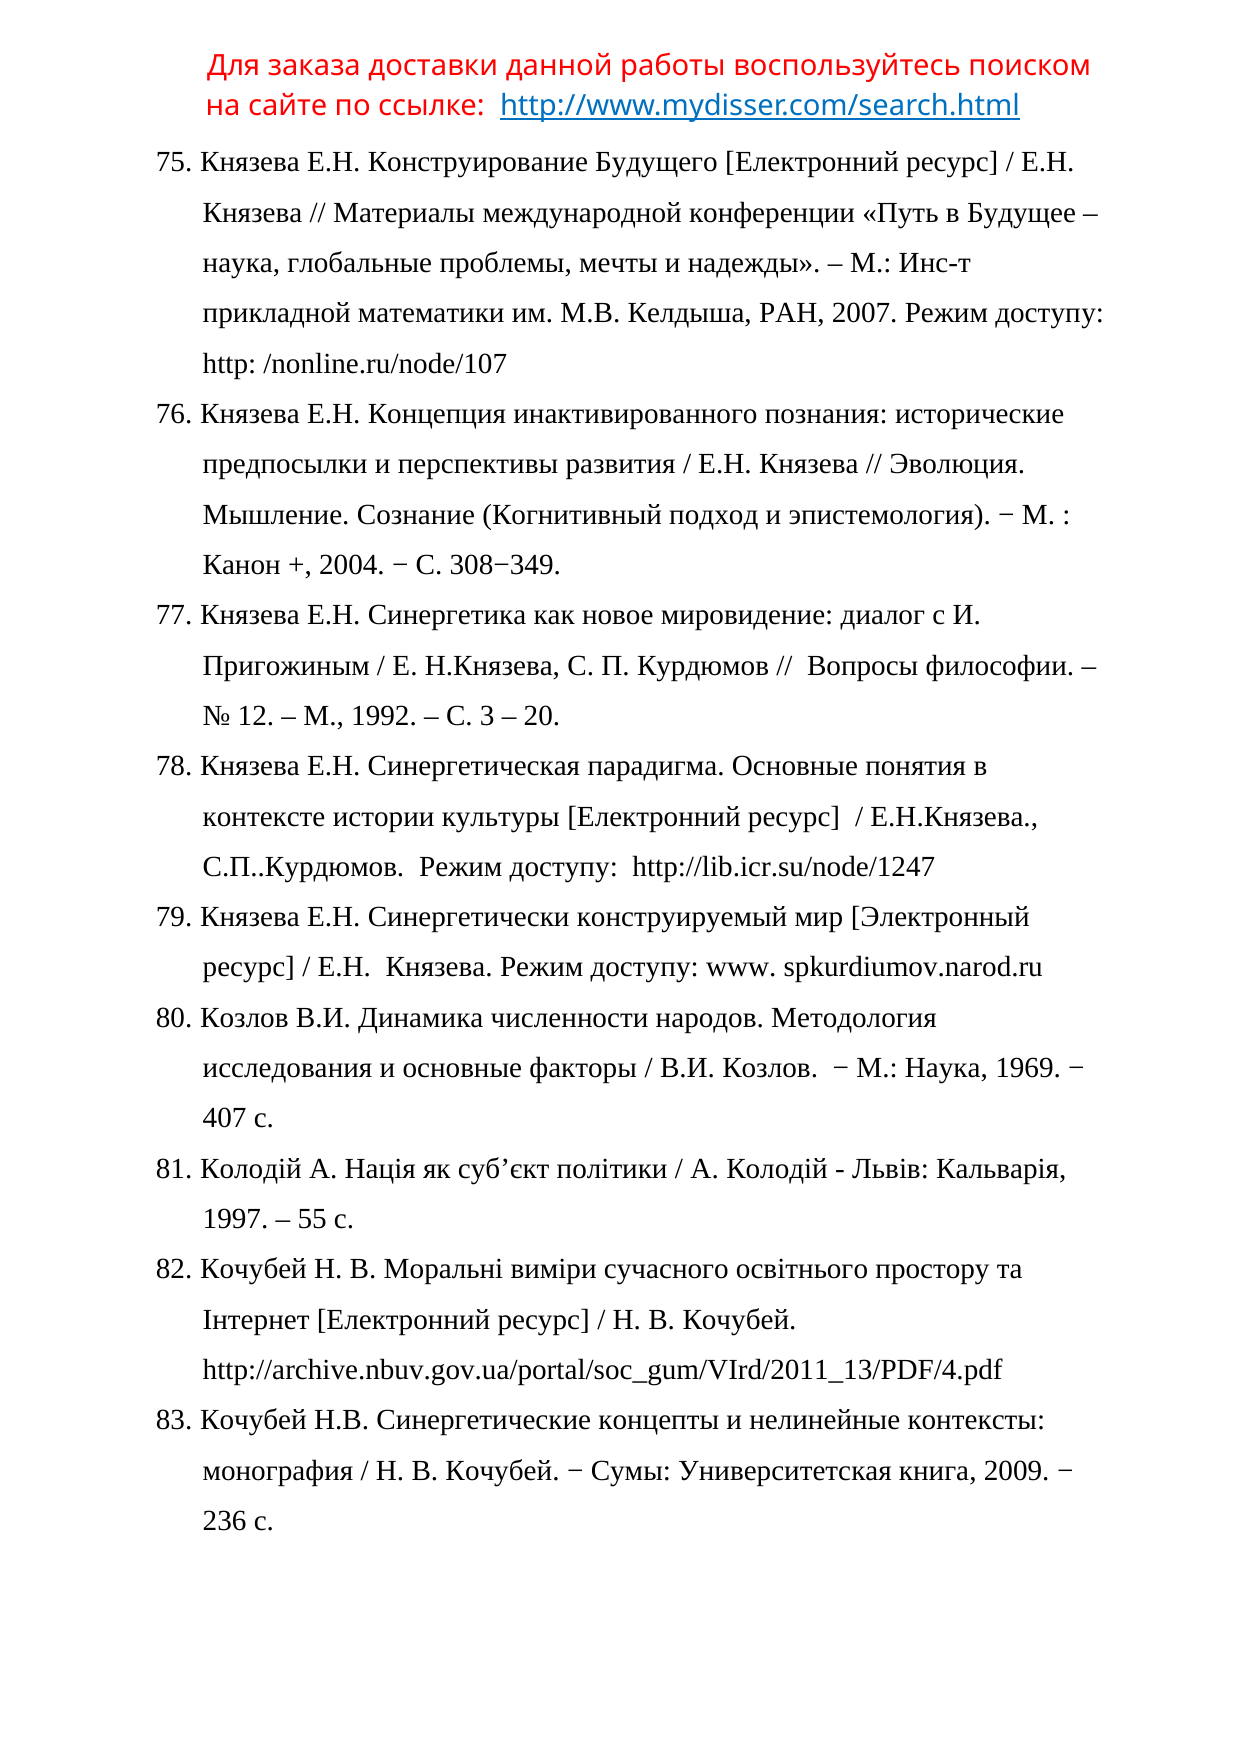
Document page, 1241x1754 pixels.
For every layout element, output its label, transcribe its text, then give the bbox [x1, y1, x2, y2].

list Князева Е.Н. Синергетика как новое мировидение: диалог с И. Пригожиным / Е. Н.Князева, С. П. Курдюмов // Вопросы философии. – № 12. – М., 1992. – С. 3 – 20. [156, 597, 1107, 732]
list Князева Е.Н. Синергетически конструируемый мир [Электронный ресурс] / Е.Н. Князева. Режим доступу: www. spkurdiumov.narod.ru [156, 899, 1107, 983]
list Кочубей Н. В. Моральні виміри сучасного освітнього простору та Інтернет [Електронний ресурс] / Н. В. Кочубей. http://archive.nbuv.gov.ua/portal/soc_gum/VIrd/2011_13/PDF/4.pdf [156, 1251, 1107, 1386]
list Князева Е.Н. Конструирование Будущего [Електронний ресурс] / Е.Н. Князева // Материалы международной конференции «Путь в Будущее – наука, глобальные проблемы, мечты и надежды». – М.: Инс-т прикладной математики им. М.В. Келдыша, РАН, 2007. Режим доступу: http: /nonline.ru/node/107 [156, 144, 1107, 379]
list Князева Е.Н. Концепция инактивированного познания: исторические предпосылки и перспективы развития / Е.Н. Князева // Эволюция. Мышление. Сознание (Когнитивный подход и эпистемология). − М. : Канон +, 2004. − С. 308−349. [156, 396, 1107, 581]
list Колодій А. Нація як суб’єкт політики / А. Колодій - Львів: Кальварія, 1997. – 55 с. [156, 1151, 1107, 1235]
list Козлов В.И. Динамика численности народов. Методология исследования и основные факторы / В.И. Козлов. − М.: Наука, 1969. − 407 с. [156, 1000, 1107, 1134]
list Кочубей Н.В. Синергетические концепты и нелинейные контексты: монография / Н. В. Кочубей. − Сумы: Университетская книга, 2009. − 236 с. [156, 1402, 1107, 1537]
list Князева Е.Н. Синергетическая парадигма. Основные понятия в контексте истории культуры [Електронний ресурс] / Е.Н.Князева., С.П..Курдюмов. Режим доступу: http://lib.icr.su/node/1247 [156, 748, 1107, 882]
